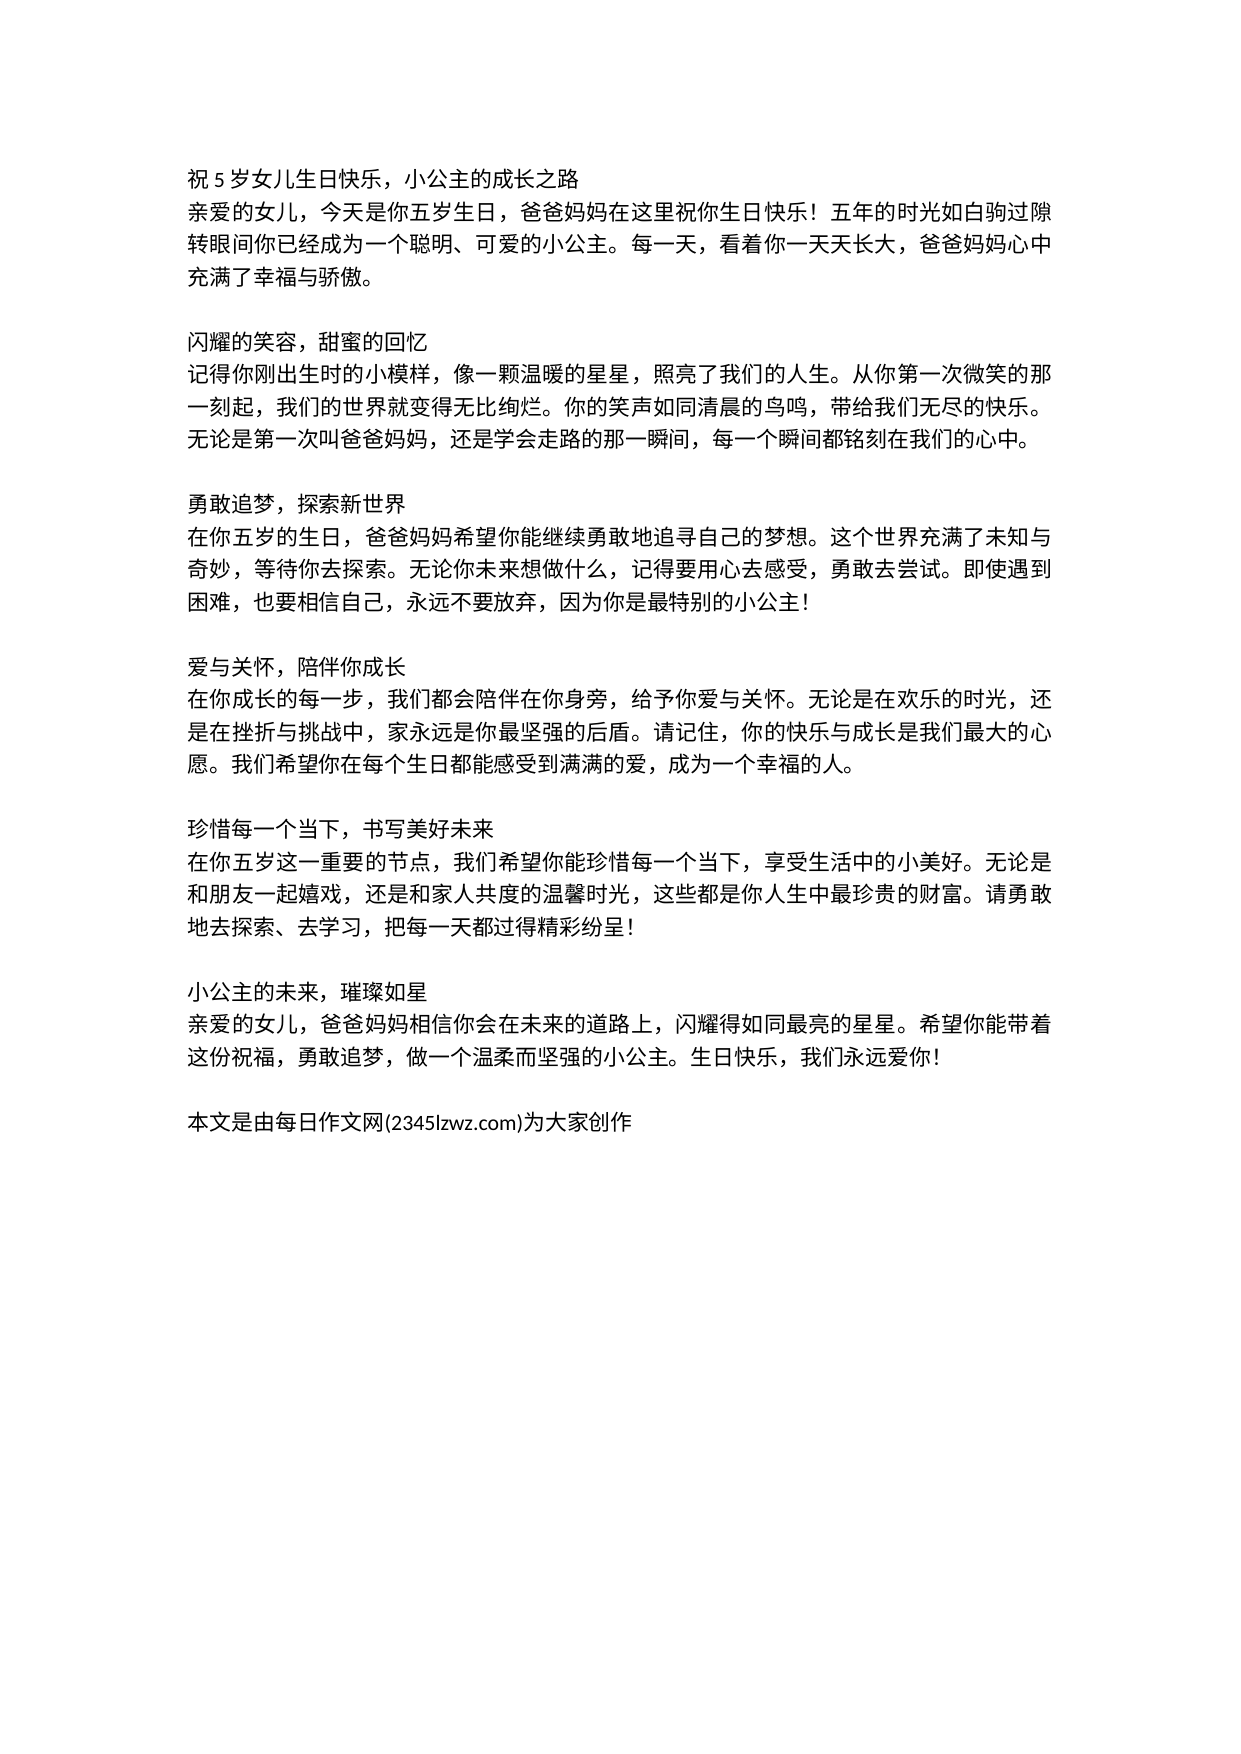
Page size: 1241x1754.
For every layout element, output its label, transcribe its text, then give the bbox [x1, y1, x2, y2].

text 在你五岁的生日，爸爸妈妈希望你能继续勇敢地追寻自己的梦想。这个世界充满了未知与奇妙，等待你去探索。无论你未来想做什么，记得要用心去感受，勇敢去尝试。即使遇到困难，也要相信自己，永远不要放弃，因为你是最特别的小公主！ [187, 519, 1053, 617]
text 亲爱的女儿，今天是你五岁生日，爸爸妈妈在这里祝你生日快乐！五年的时光如白驹过隙，转眼间你已经成为一个聪明、可爱的小公主。每一天，看着你一天天长大，爸爸妈妈心中充满了幸福与骄傲。 [187, 194, 1053, 292]
text 在你五岁这一重要的节点，我们希望你能珍惜每一个当下，享受生活中的小美好。无论是和朋友一起嬉戏，还是和家人共度的温馨时光，这些都是你人生中最珍贵的财富。请勇敢地去探索、去学习，把每一天都过得精彩纷呈！ [187, 844, 1053, 942]
text 记得你刚出生时的小模样，像一颗温暖的星星，照亮了我们的人生。从你第一次微笑的那一刻起，我们的世界就变得无比绚烂。你的笑声如同清晨的鸟鸣，带给我们无尽的快乐。无论是第一次叫爸爸妈妈，还是学会走路的那一瞬间，每一个瞬间都铭刻在我们的心中。 [187, 357, 1053, 454]
text 珍惜每一个当下，书写美好未来 [187, 812, 1053, 844]
text 亲爱的女儿，爸爸妈妈相信你会在未来的道路上，闪耀得如同最亮的星星。希望你能带着这份祝福，勇敢追梦，做一个温柔而坚强的小公主。生日快乐，我们永远爱你！ [187, 1007, 1053, 1072]
text 祝5岁女儿生日快乐，小公主的成长之路 [187, 162, 1053, 194]
text 本文是由每日作文网(2345lzwz.com)为大家创作 [187, 1104, 1053, 1137]
text 小公主的未来，璀璨如星 [187, 974, 1053, 1007]
text 爱与关怀，陪伴你成长 [187, 649, 1053, 682]
text 闪耀的笑容，甜蜜的回忆 [187, 324, 1053, 357]
text 在你成长的每一步，我们都会陪伴在你身旁，给予你爱与关怀。无论是在欢乐的时光，还是在挫折与挑战中，家永远是你最坚强的后盾。请记住，你的快乐与成长是我们最大的心愿。我们希望你在每个生日都能感受到满满的爱，成为一个幸福的人。 [187, 682, 1053, 779]
text 勇敢追梦，探索新世界 [187, 487, 1053, 519]
